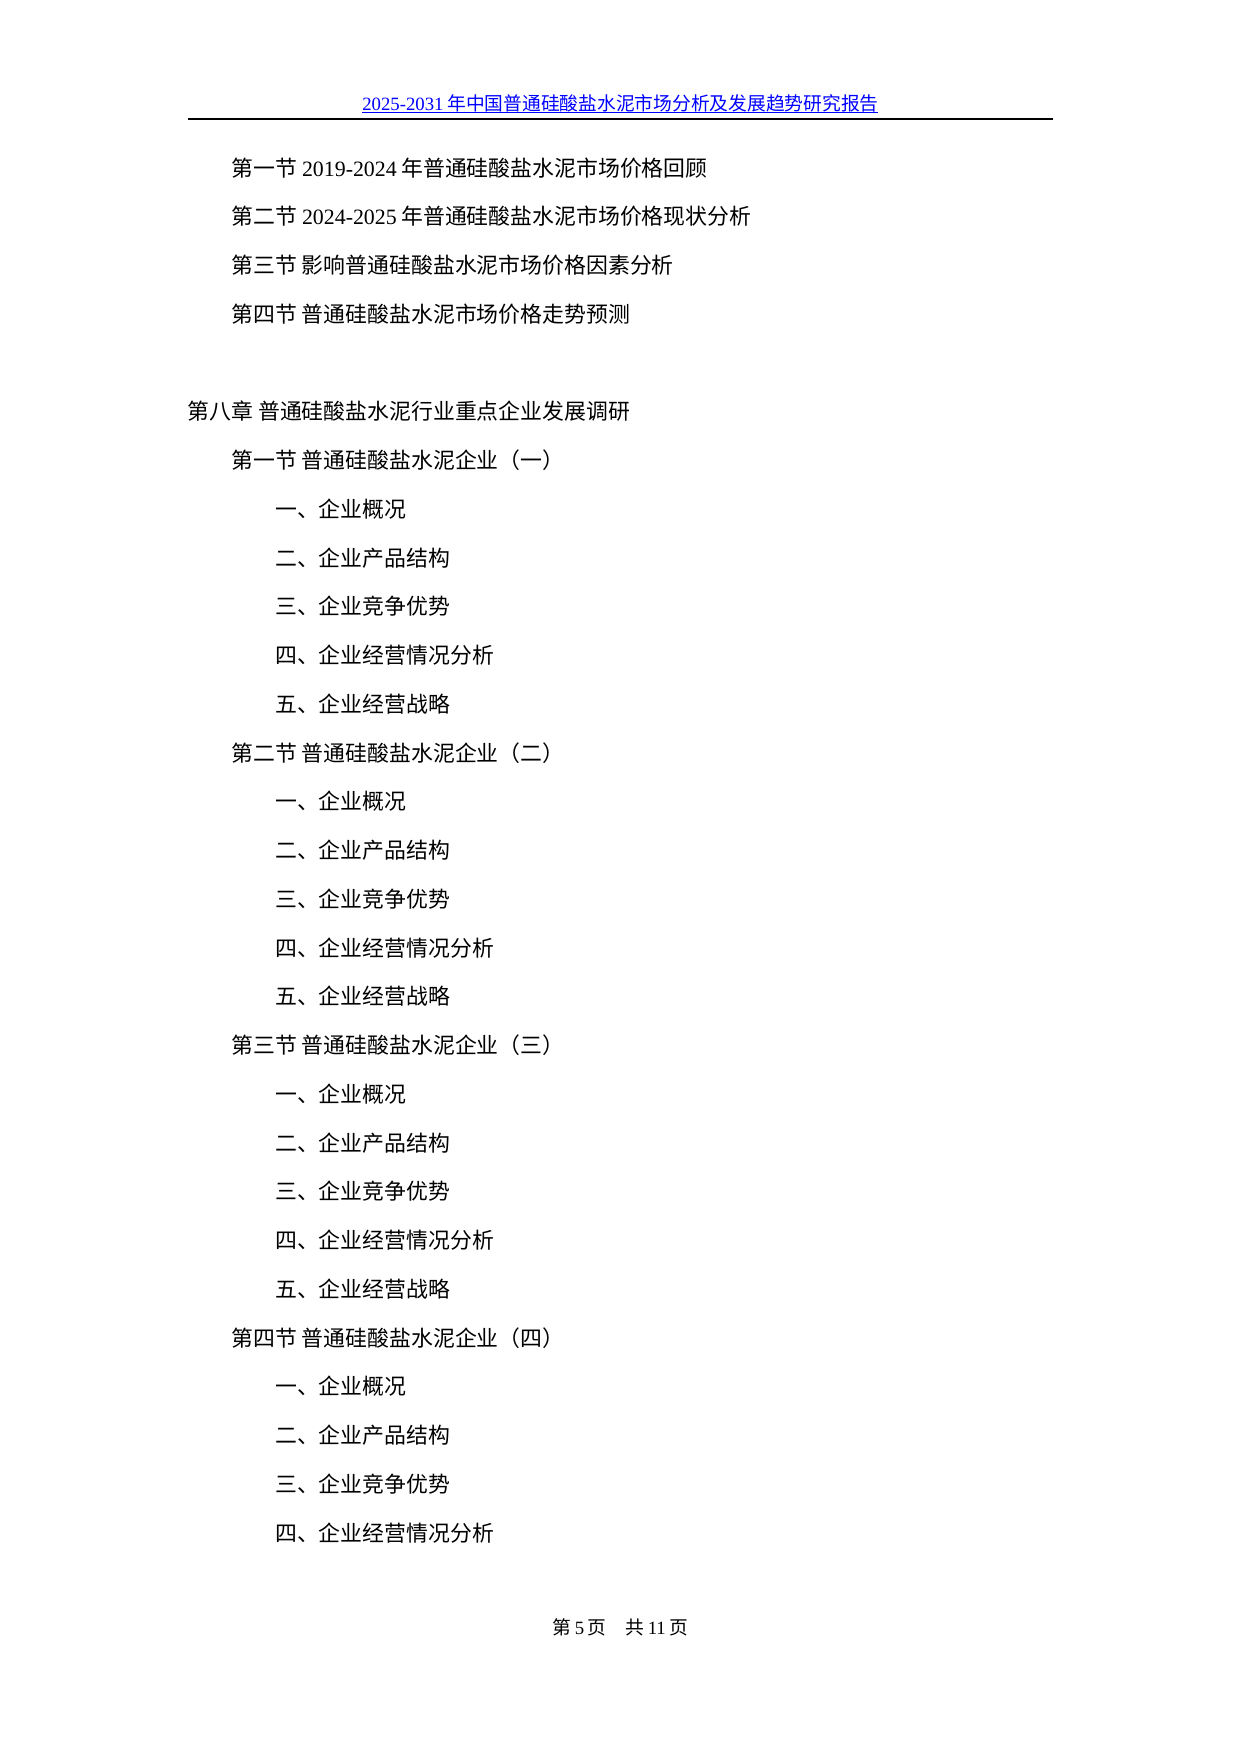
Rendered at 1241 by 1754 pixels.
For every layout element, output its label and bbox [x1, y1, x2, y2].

text [187, 150, 1053, 1548]
